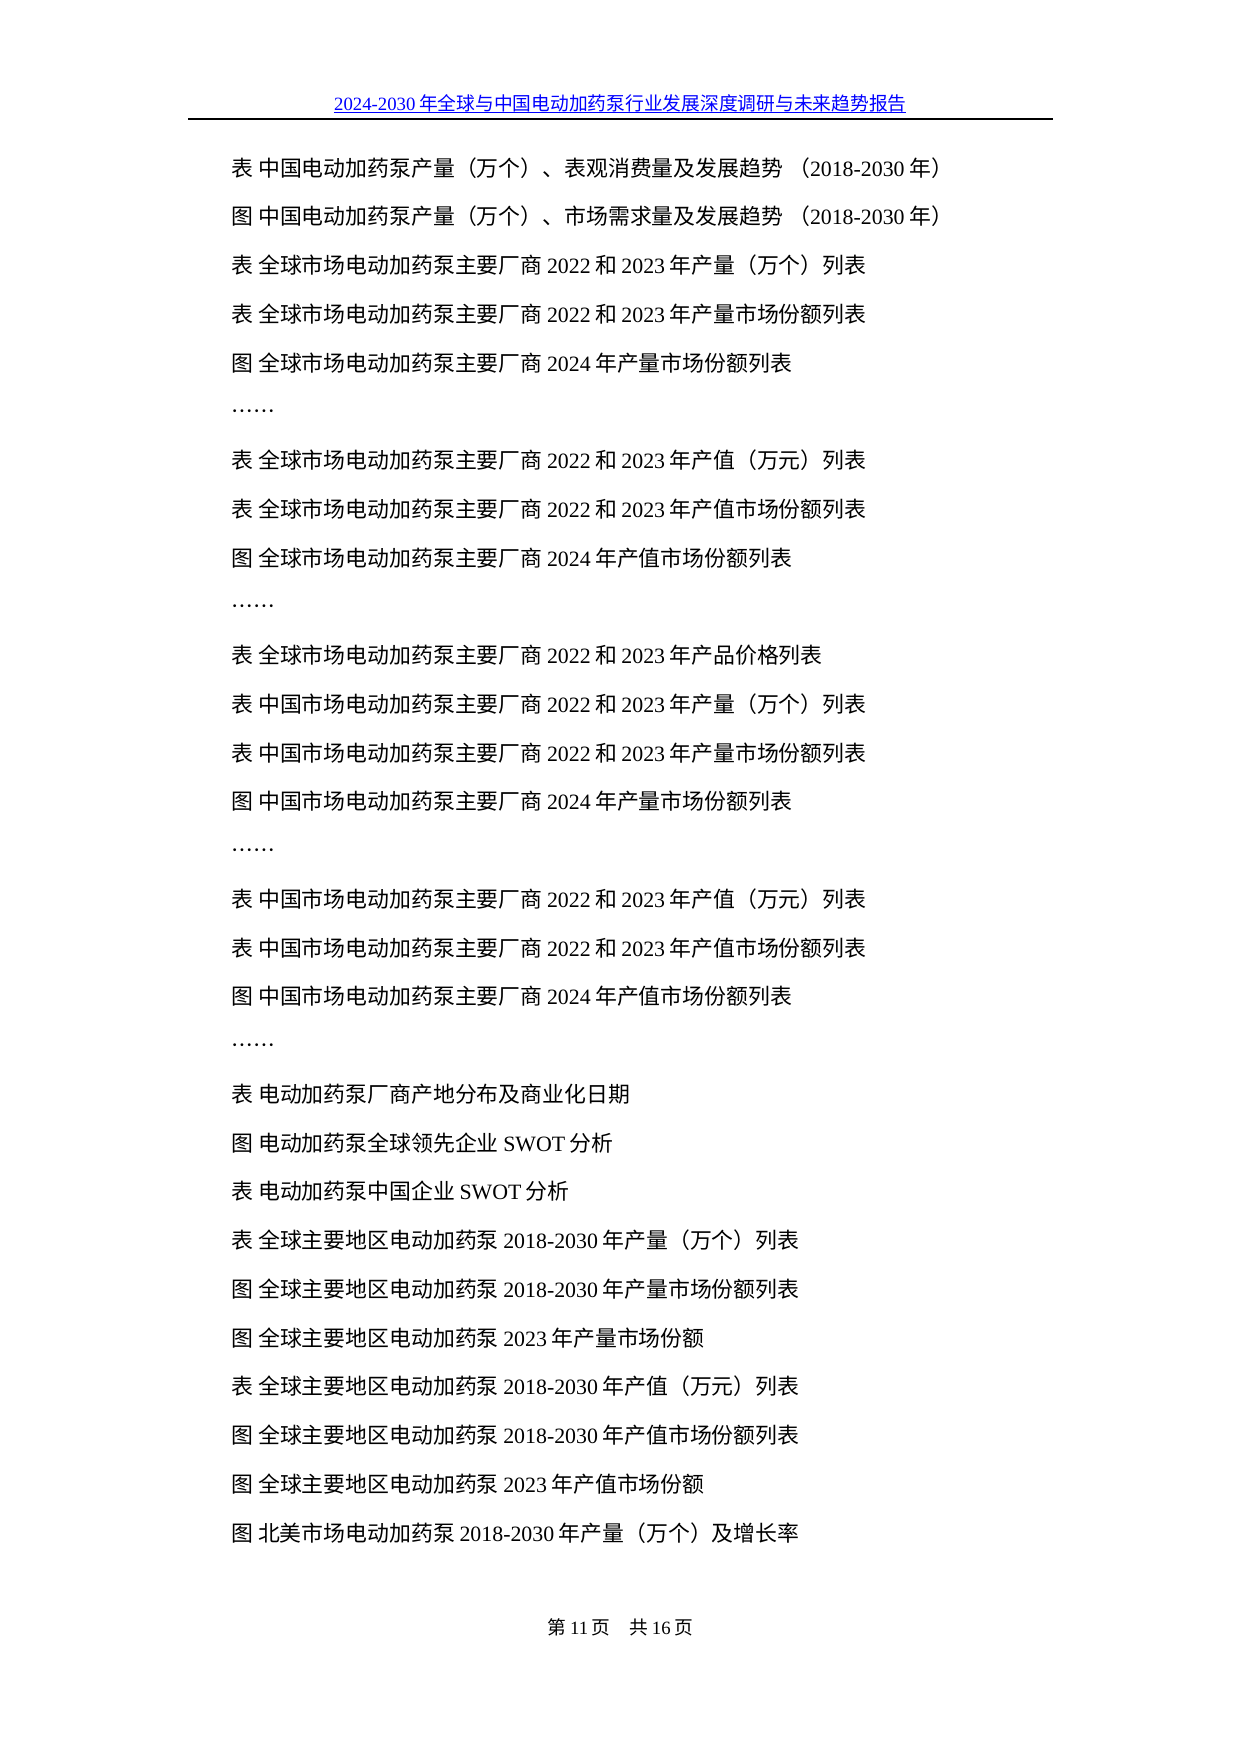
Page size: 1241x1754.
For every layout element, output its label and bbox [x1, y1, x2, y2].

text [187, 150, 1053, 1548]
